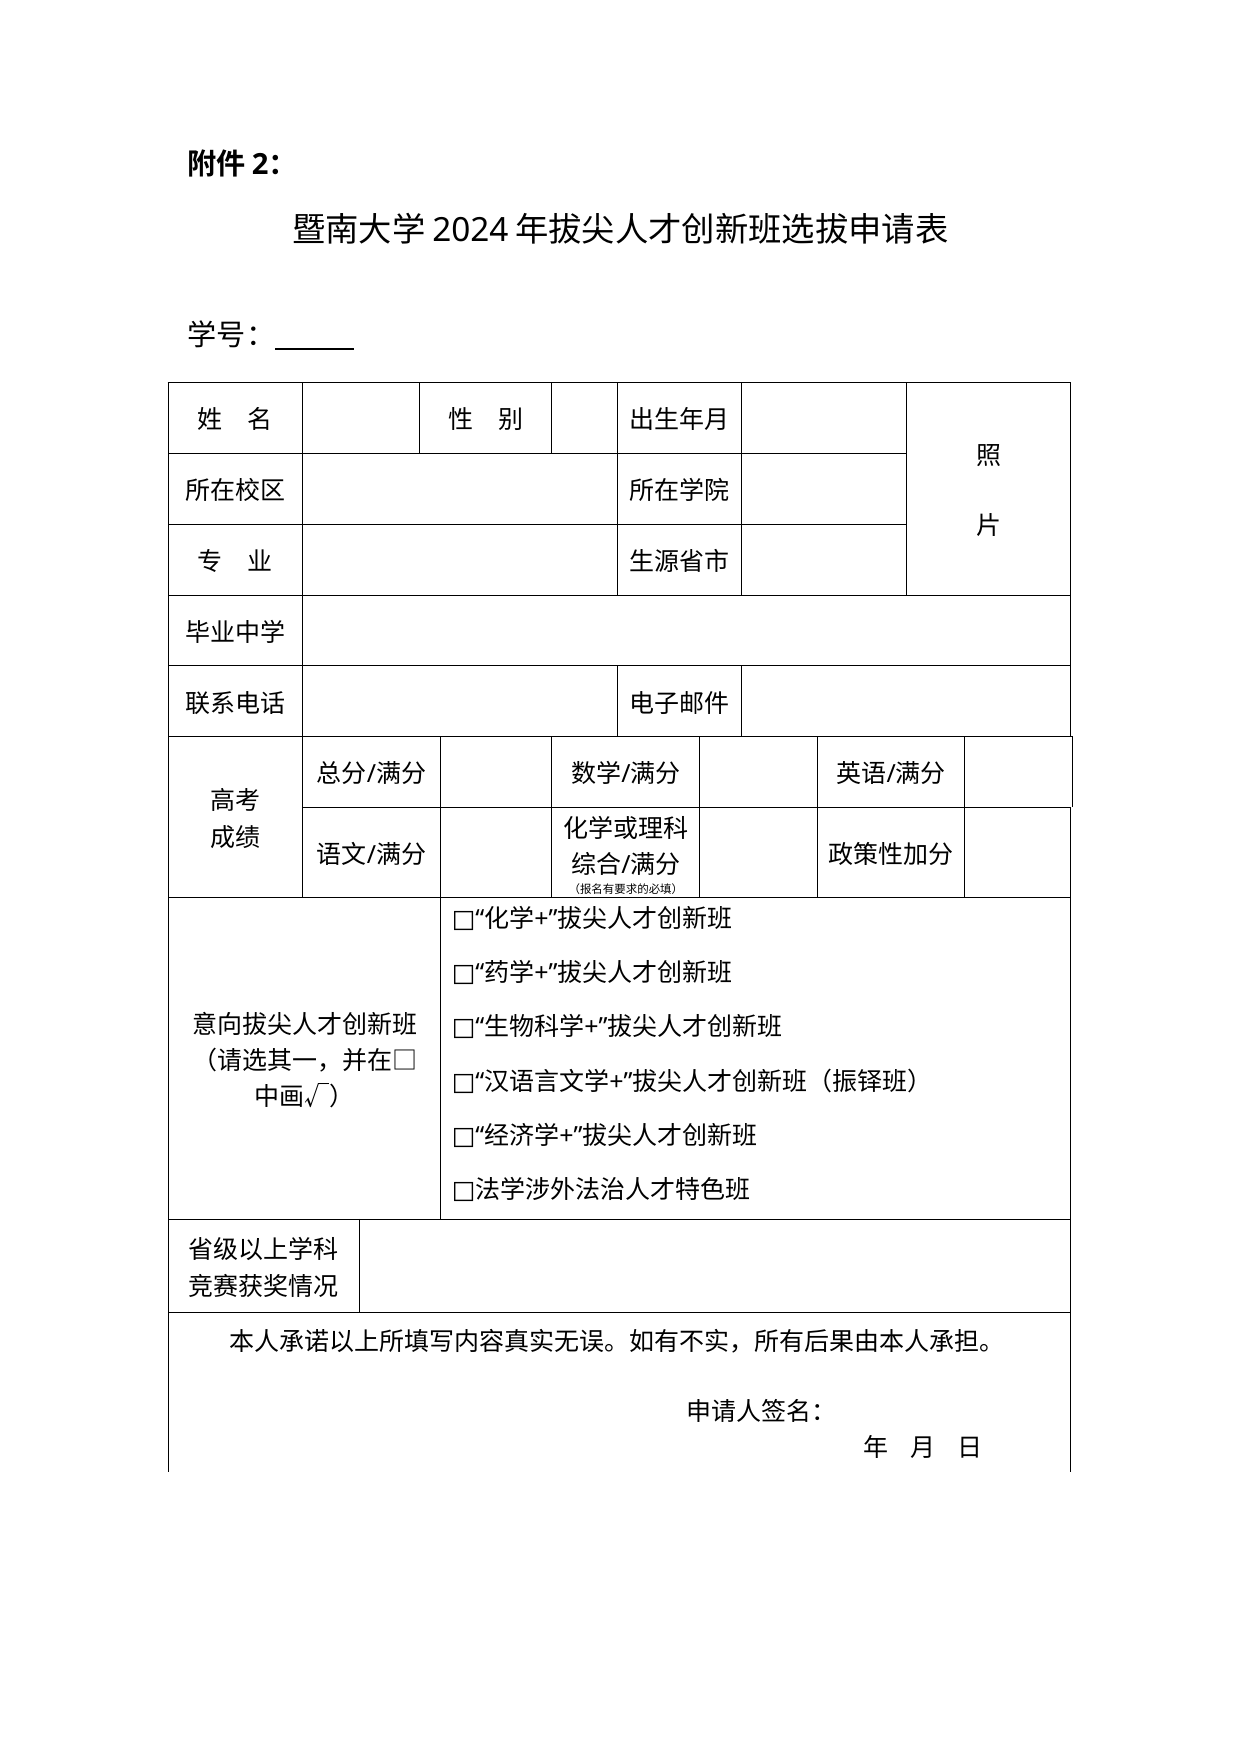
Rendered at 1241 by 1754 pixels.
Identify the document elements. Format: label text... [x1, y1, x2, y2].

table_header [303, 383, 419, 453]
table_cell 生源省市 [618, 525, 741, 594]
table_header [742, 383, 906, 453]
table_header 照 片 [907, 383, 1070, 594]
table_cell [965, 808, 1070, 897]
table_cell [303, 454, 617, 524]
table_cell [742, 454, 906, 524]
table_cell [441, 808, 551, 897]
table_header 性别 [420, 383, 551, 453]
table_cell 电子邮件 [618, 666, 741, 736]
table_cell 意向拔尖人才创新班 （请选其一，并在□中画√） [169, 898, 440, 1219]
table_header 姓名 [169, 383, 302, 453]
table_cell [303, 666, 617, 736]
table_cell 本人承诺以上所填写内容真实无误。如有不实，所有后果由本人承担。 申请人签名： 年 月 日 [169, 1313, 1070, 1472]
text 学号： [187, 300, 1053, 365]
table_cell 高考 成绩 [169, 737, 302, 897]
table_cell 所在校区 [169, 454, 302, 524]
table_cell [360, 1220, 1070, 1312]
text 暨南大学2024年拔尖人才创新班选拔申请表 [187, 194, 1053, 259]
table_cell 总分/满分 [303, 737, 440, 807]
table_cell 联系电话 [169, 666, 302, 736]
table_cell 语文/满分 [303, 808, 440, 897]
table_cell 数学/满分 [552, 737, 699, 807]
table_header [552, 383, 617, 453]
table_cell [303, 596, 1070, 665]
table_cell 英语/满分 [818, 737, 964, 807]
table_cell [700, 737, 817, 807]
table_cell [700, 808, 817, 897]
table_cell 化学或理科综合/满分（报名有要求的必填） [552, 808, 699, 897]
table_cell [303, 525, 617, 594]
table_cell □“化学+”拔尖人才创新班 □“药学+”拔尖人才创新班 □“生物科学+”拔尖人才创新班 □“汉语言文学+”拔尖人才创新班（振铎班） □“经济学+”拔尖人才创新班 □法学涉外法治人才特色班 [441, 898, 1070, 1219]
table_cell 政策性加分 [818, 808, 964, 897]
table_cell [742, 525, 906, 594]
table_cell [742, 666, 1070, 736]
table_cell [965, 737, 1072, 807]
table_cell 省级以上学科 竞赛获奖情况 [169, 1220, 359, 1312]
table_cell 专业 [169, 525, 302, 594]
table_cell 毕业中学 [169, 596, 302, 665]
text 附件2： [187, 129, 1053, 194]
table_header 出生年月 [618, 383, 741, 453]
table_cell 所在学院 [618, 454, 741, 524]
table_cell [441, 737, 551, 807]
